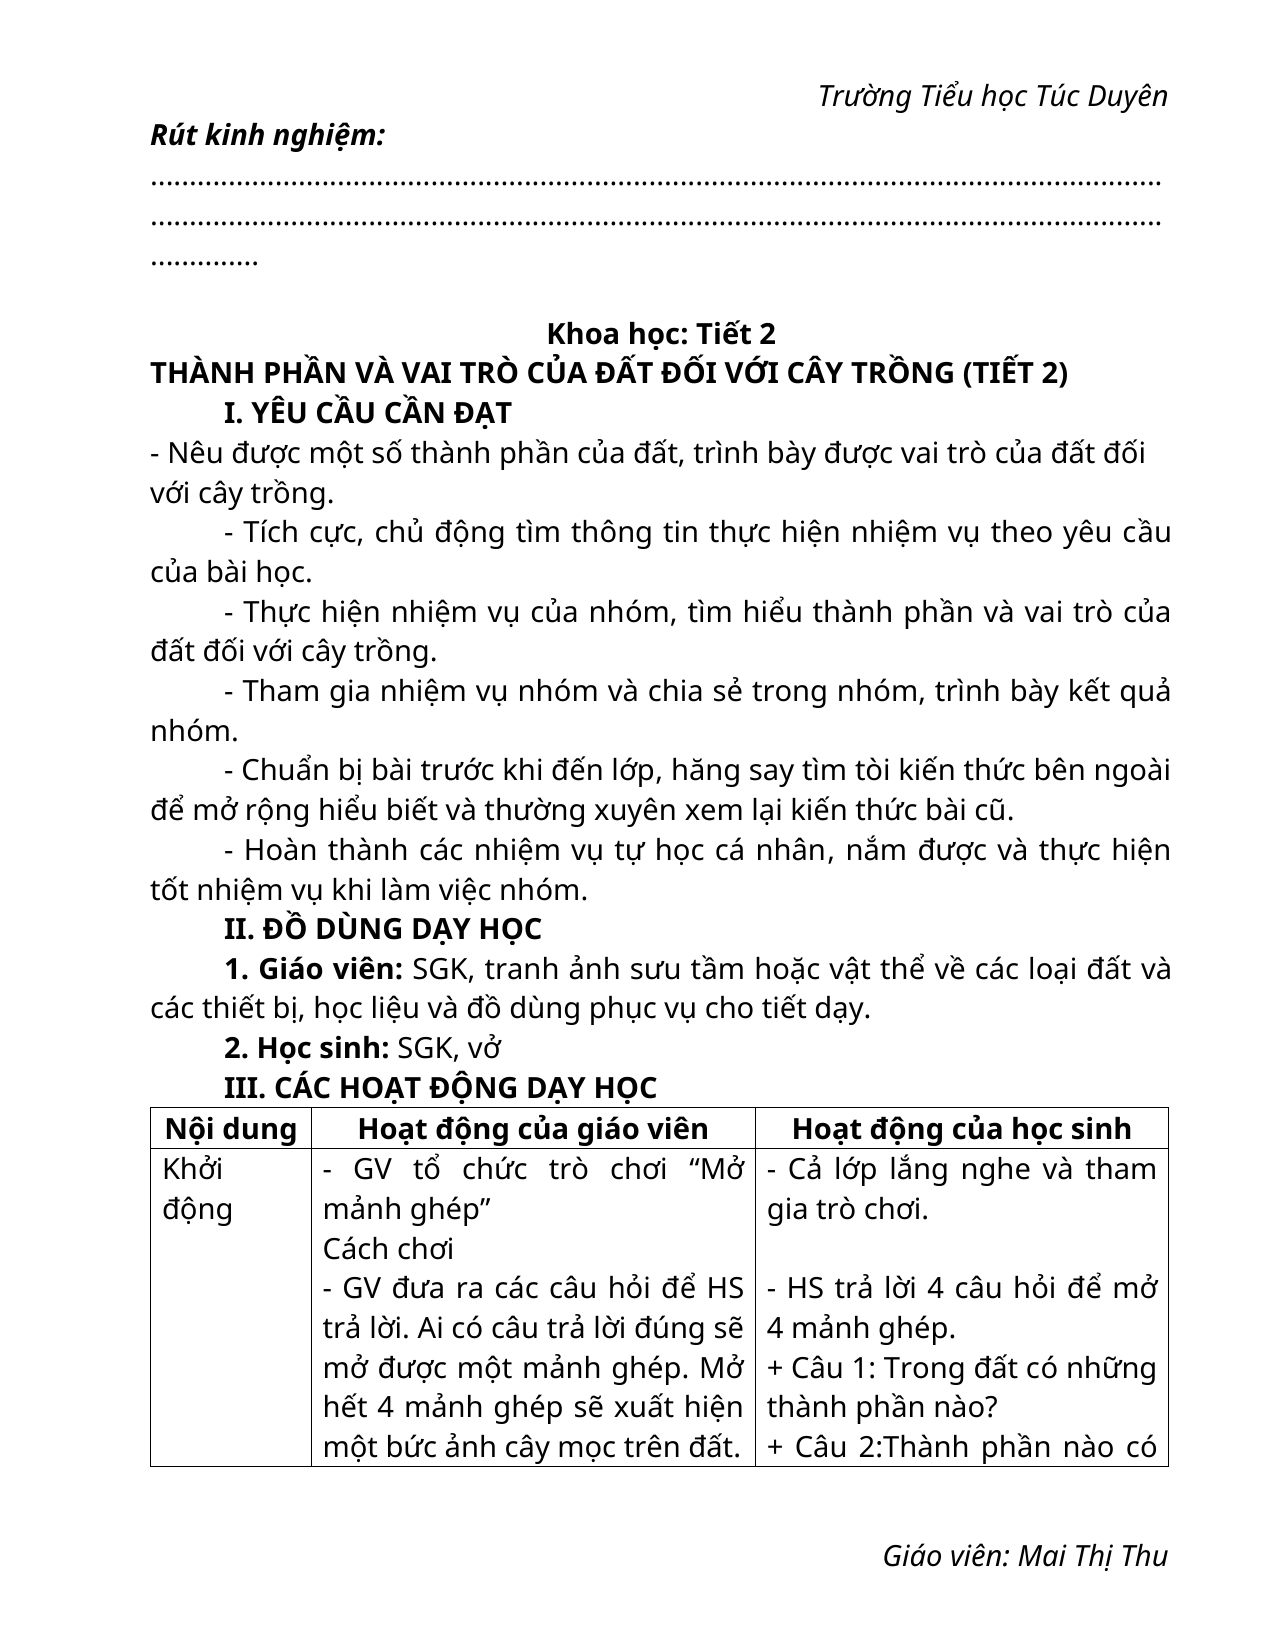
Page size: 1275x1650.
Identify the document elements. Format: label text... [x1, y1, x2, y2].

text 1. Giáo viên: SGK, tranh ảnh sưu tầm hoặc vật thể về các loại đất và các thiết bị, học liệu và đồ dùng phục vụ cho tiết dạy. [150, 948, 1172, 1027]
text Rút kinh nghiệm: [150, 115, 1172, 154]
text - Chuẩn bị bài trước khi đến lớp, hăng say tìm tòi kiến thức bên ngoài để mở rộng hiểu biết và thường xuyên xem lại kiến thức bài cũ. [150, 750, 1172, 829]
table_header Hoạt động của giáo viên [312, 1108, 755, 1148]
table_header Hoạt động của học sinh [756, 1108, 1168, 1148]
text Khoa học: Tiết 2 [150, 313, 1172, 353]
text III. CÁC HOẠT ĐỘNG DẠY HỌC [150, 1067, 1172, 1107]
text .................................................................................................................................................................................................................................................................................. [150, 154, 1172, 273]
table_header Nội dung [151, 1108, 311, 1148]
text - Tích cực, chủ động tìm thông tin thực hiện nhiệm vụ theo yêu cầu của bài học. [150, 512, 1172, 591]
text II. ĐỒ DÙNG DẠY HỌC [150, 908, 1172, 948]
text 2. Học sinh: SGK, vở [150, 1027, 1172, 1067]
table_cell Khởi động [151, 1149, 311, 1466]
text I. YÊU CẦU CẦN ĐẠT [150, 392, 1172, 432]
text - Nêu được một số thành phần của đất, trình bày được vai trò của đất đối với cây trồng. [150, 432, 1172, 512]
text THÀNH PHẦN VÀ VAI TRÒ CỦA ĐẤT ĐỐI VỚI CÂY TRỒNG (TIẾT 2) [150, 353, 1172, 392]
text - Tham gia nhiệm vụ nhóm và chia sẻ trong nhóm, trình bày kết quả nhóm. [150, 670, 1172, 750]
text - Thực hiện nhiệm vụ của nhóm, tìm hiểu thành phần và vai trò của đất đối với cây trồng. [150, 591, 1172, 670]
text - Hoàn thành các nhiệm vụ tự học cá nhân, nắm được và thực hiện tốt nhiệm vụ khi làm việc nhóm. [150, 829, 1172, 908]
